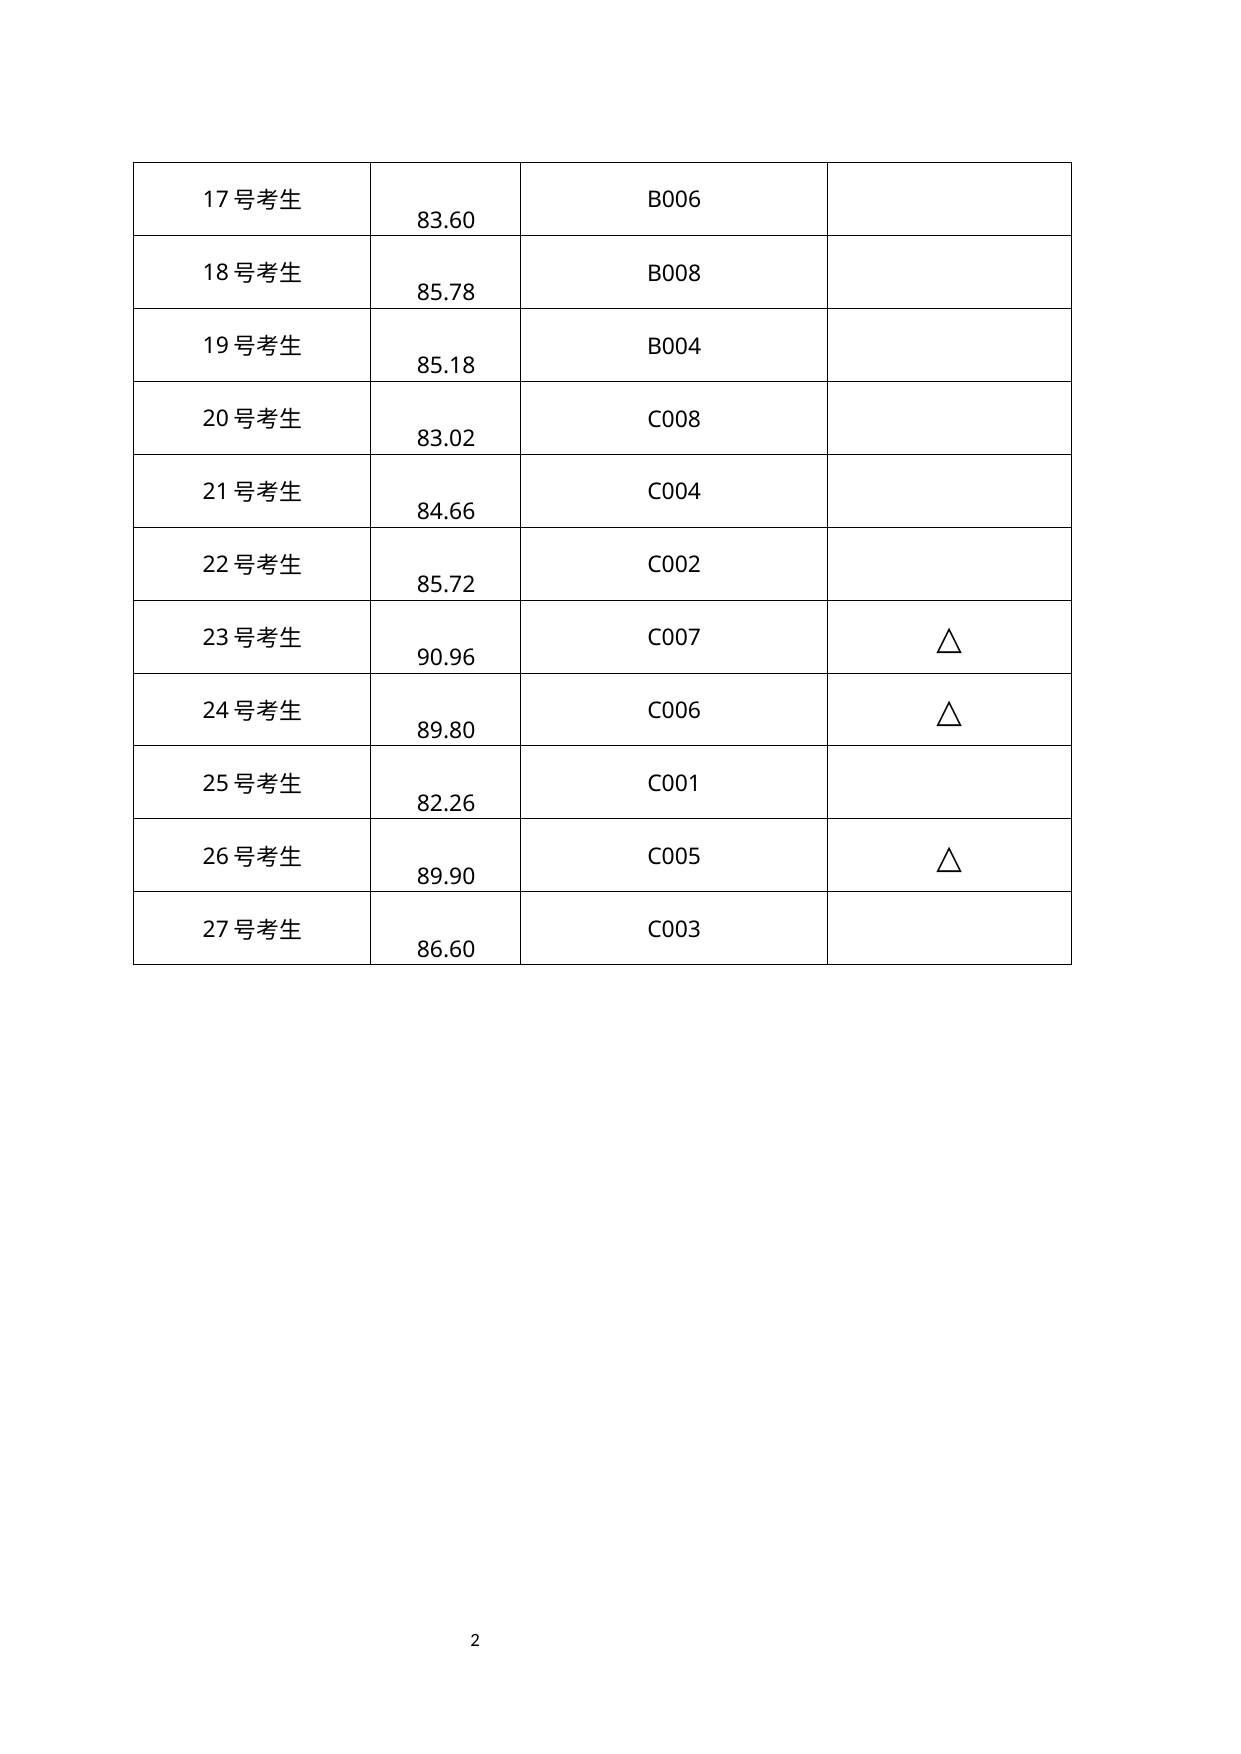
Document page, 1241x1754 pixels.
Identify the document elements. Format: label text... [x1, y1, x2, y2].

table_cell 17号考生 [134, 163, 370, 235]
table_cell 90.96 [371, 601, 520, 672]
table_cell 20号考生 [134, 382, 370, 454]
table_cell 89.80 [371, 674, 520, 745]
table_cell C007 [521, 601, 827, 672]
table_cell △ [828, 674, 1071, 745]
table_cell [828, 455, 1071, 527]
table_cell [828, 746, 1071, 818]
table_cell [828, 236, 1071, 308]
table_cell B006 [521, 163, 827, 235]
table_cell C005 [521, 819, 827, 891]
table_cell C004 [521, 455, 827, 527]
table_cell 85.72 [371, 528, 520, 599]
table_cell 19号考生 [134, 309, 370, 381]
table_cell 21号考生 [134, 455, 370, 527]
table_cell △ [828, 601, 1071, 672]
table_cell C003 [521, 892, 827, 964]
table_cell 83.02 [371, 382, 520, 454]
table_cell 83.60 [371, 163, 520, 235]
table_cell 85.78 [371, 236, 520, 308]
table_cell [828, 163, 1071, 235]
table_cell C008 [521, 382, 827, 454]
table_cell 22号考生 [134, 528, 370, 599]
table_cell [828, 309, 1071, 381]
table_cell 82.26 [371, 746, 520, 818]
table_cell 27号考生 [134, 892, 370, 964]
table_cell 26号考生 [134, 819, 370, 891]
table_cell C006 [521, 674, 827, 745]
table_cell 85.18 [371, 309, 520, 381]
table_cell 84.66 [371, 455, 520, 527]
table_cell 24号考生 [134, 674, 370, 745]
table_cell [828, 528, 1071, 599]
table_cell [828, 382, 1071, 454]
table_cell 18号考生 [134, 236, 370, 308]
table_cell C001 [521, 746, 827, 818]
table_cell 25号考生 [134, 746, 370, 818]
table_cell B008 [521, 236, 827, 308]
table_cell 89.90 [371, 819, 520, 891]
table_cell △ [828, 819, 1071, 891]
table_cell 23号考生 [134, 601, 370, 672]
table_cell 86.60 [371, 892, 520, 964]
table_cell B004 [521, 309, 827, 381]
table_cell [828, 892, 1071, 964]
table_cell C002 [521, 528, 827, 599]
